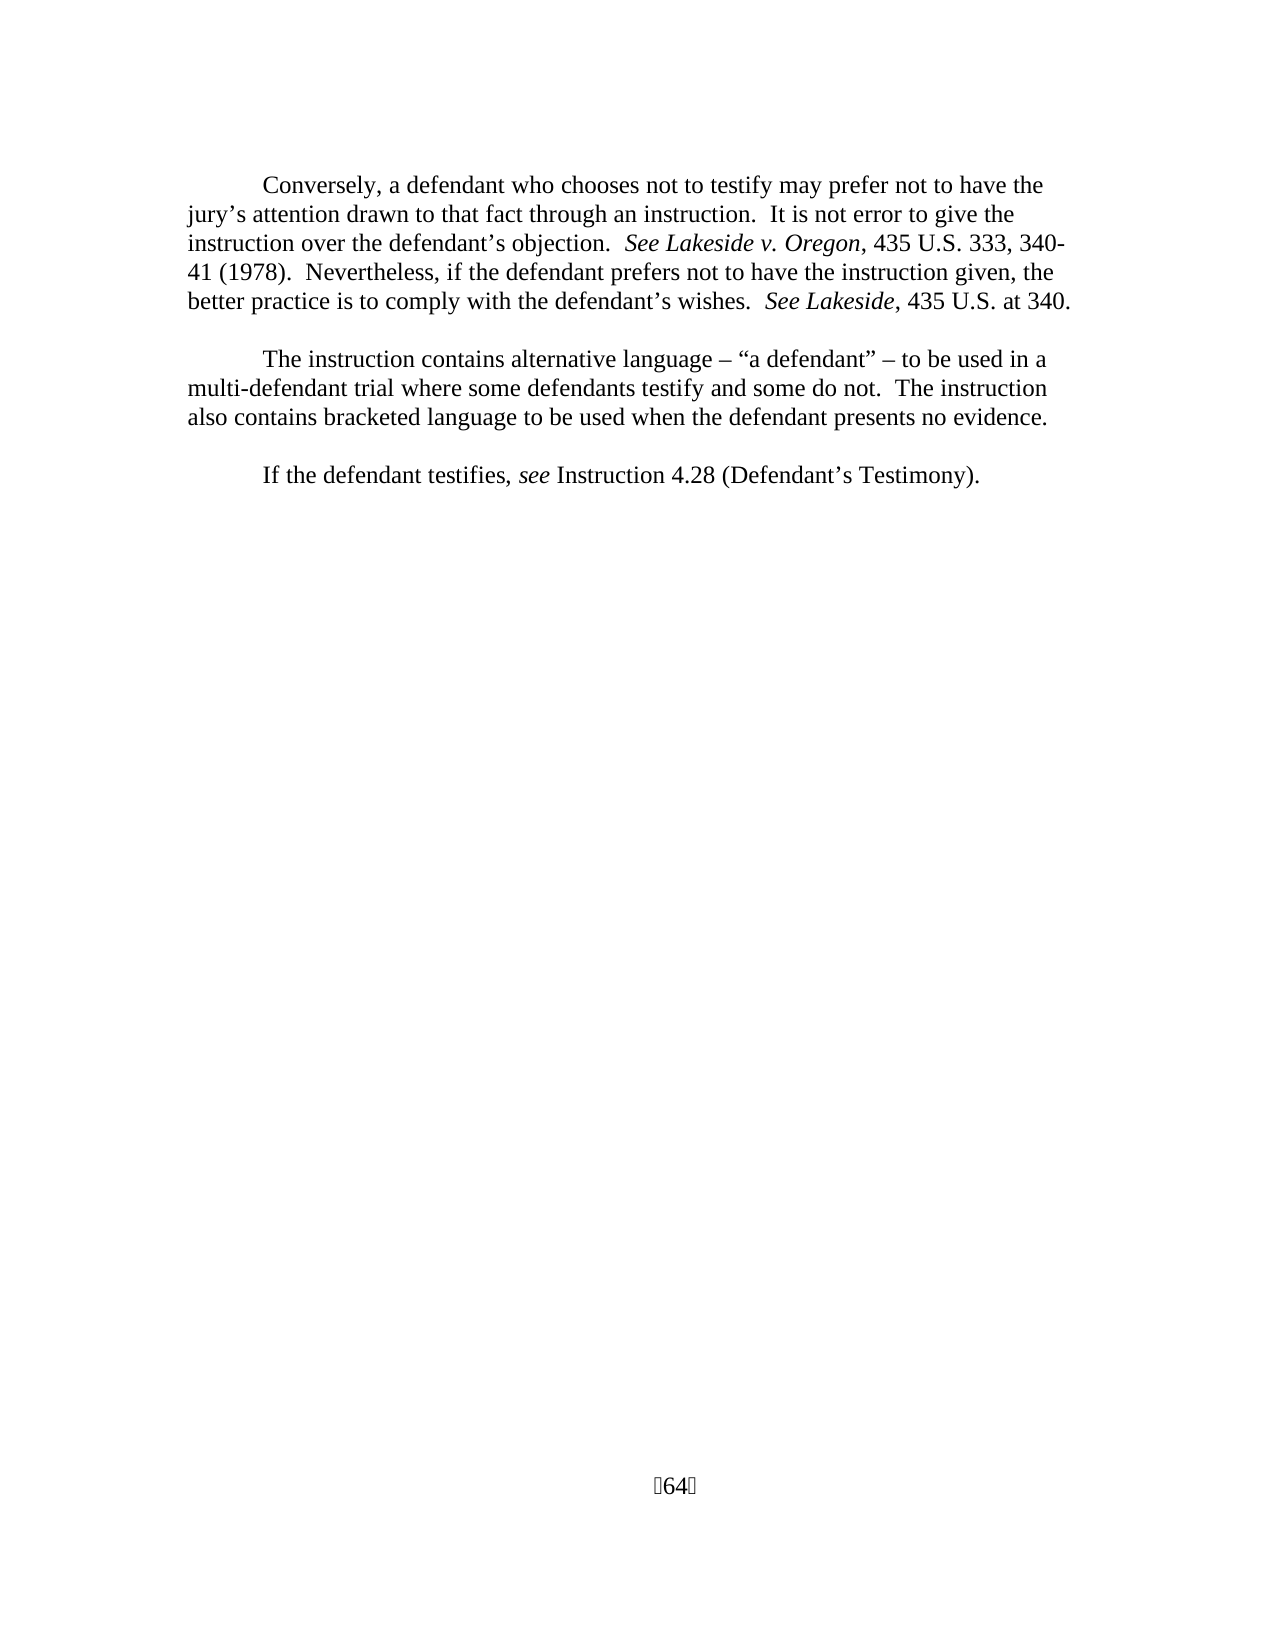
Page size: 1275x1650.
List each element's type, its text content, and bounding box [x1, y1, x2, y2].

text Conversely, a defendant who chooses not to testify may prefer not to have the jury’s attention drawn to that fact through an instruction. It is not error to give the instruction over the defendant’s objection. See Lakeside v. Oregon, 435 U.S. 333, 340-41 (1978). Nevertheless, if the defendant prefers not to have the instruction given, the better practice is to comply with the defendant’s wishes. See Lakeside, 435 U.S. at 340. [187, 170, 1087, 315]
text If the defendant testifies, see Instruction 4.28 (Defendant’s Testimony). [187, 460, 1087, 489]
text The instruction contains alternative language – “a defendant” – to be used in a multi-defendant trial where some defendants testify and some do not. The instruction also contains bracketed language to be used when the defendant presents no evidence. [187, 344, 1087, 431]
